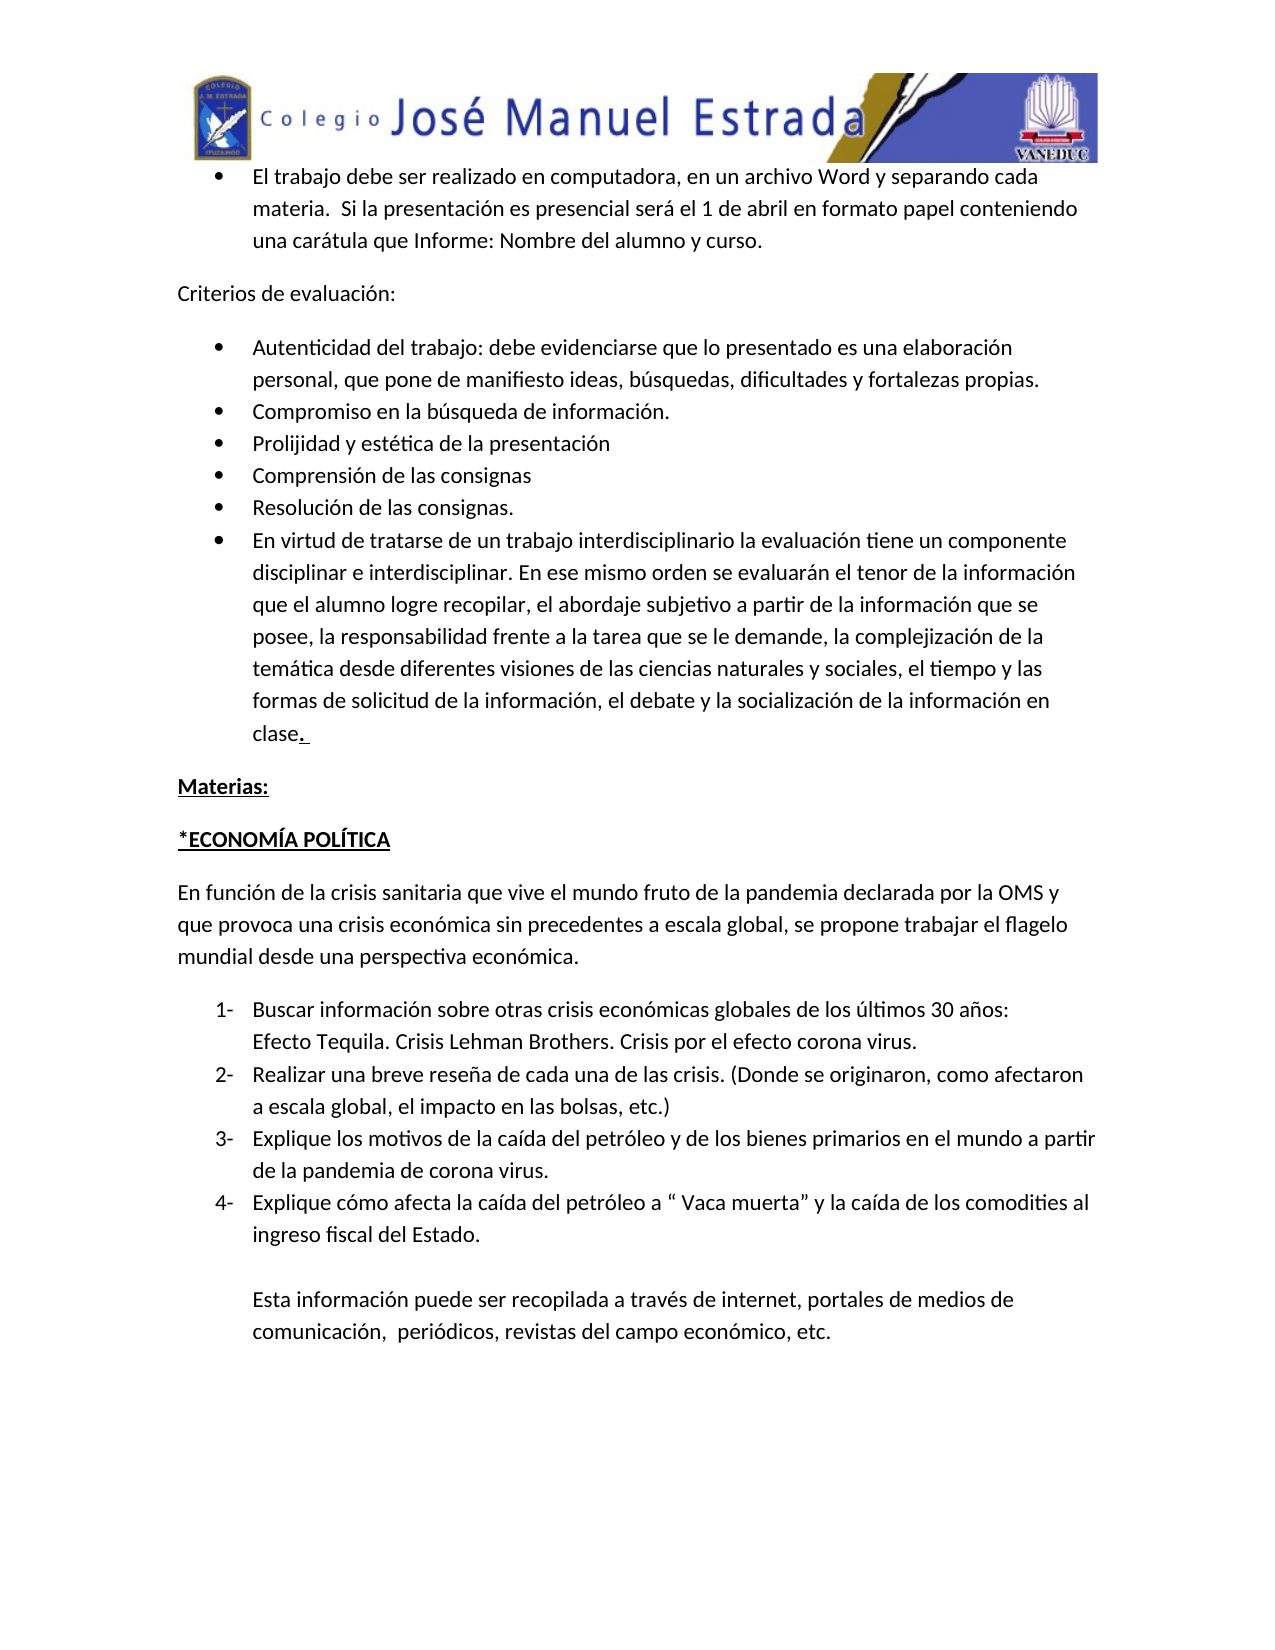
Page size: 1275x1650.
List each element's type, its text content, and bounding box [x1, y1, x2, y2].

list Realizar una breve reseña de cada una de las crisis. (Donde se originaron, como afectaron a escala global, el impacto en las bolsas, etc.) [215, 1060, 1098, 1120]
list Compromiso en la búsqueda de información. [215, 397, 1098, 425]
list Explique cómo afecta la caída del petróleo a “ Vaca muerta” y la caída de los comodities al ingreso fiscal del Estado. [215, 1188, 1098, 1249]
list Autenticidad del trabajo: debe evidenciarse que lo presentado es una elaboración personal, que pone de manifiesto ideas, búsquedas, dificultades y fortalezas propias. [215, 333, 1098, 393]
list El trabajo debe ser realizado en computadora, en un archivo Word y separando cada materia. Si la presentación es presencial será el 1 de abril en formato papel conteniendo una carátula que Informe: Nombre del alumno y curso. [215, 163, 1098, 254]
text En función de la crisis sanitaria que vive el mundo fruto de la pandemia declarada por la OMS y que provoca una crisis económica sin precedentes a escala global, se propone trabajar el flagelo mundial desde una perspectiva económica. [177, 878, 1098, 970]
list Efecto Tequila. Crisis Lehman Brothers. Crisis por el efecto corona virus. [252, 1027, 1098, 1056]
list Prolijidad y estética de la presentación [215, 429, 1098, 457]
text *ECONOMÍA POLÍTICA [177, 825, 1098, 853]
text Materias: [177, 772, 1098, 800]
list Buscar información sobre otras crisis económicas globales de los últimos 30 años: [215, 995, 1098, 1023]
list Comprensión de las consignas [215, 461, 1098, 489]
list Resolución de las consignas. [215, 493, 1098, 522]
picture [177, 73, 1098, 163]
list Explique los motivos de la caída del petróleo y de los bienes primarios en el mundo a partir de la pandemia de corona virus. [215, 1124, 1098, 1184]
list En virtud de tratarse de un trabajo interdisciplinario la evaluación tiene un componente disciplinar e interdisciplinar. En ese mismo orden se evaluarán el tenor de la información que el alumno logre recopilar, el abordaje subjetivo a partir de la información que se posee, la responsabilidad frente a la tarea que se le demande, la complejización de la temática desde diferentes visiones de las ciencias naturales y sociales, el tiempo y las formas de solicitud de la información, el debate y la socialización de la información en clase. [215, 526, 1098, 747]
text Criterios de evaluación: [177, 279, 1098, 308]
list Esta información puede ser recopilada a través de internet, portales de medios de comunicación, periódicos, revistas del campo económico, etc. [252, 1285, 1098, 1345]
